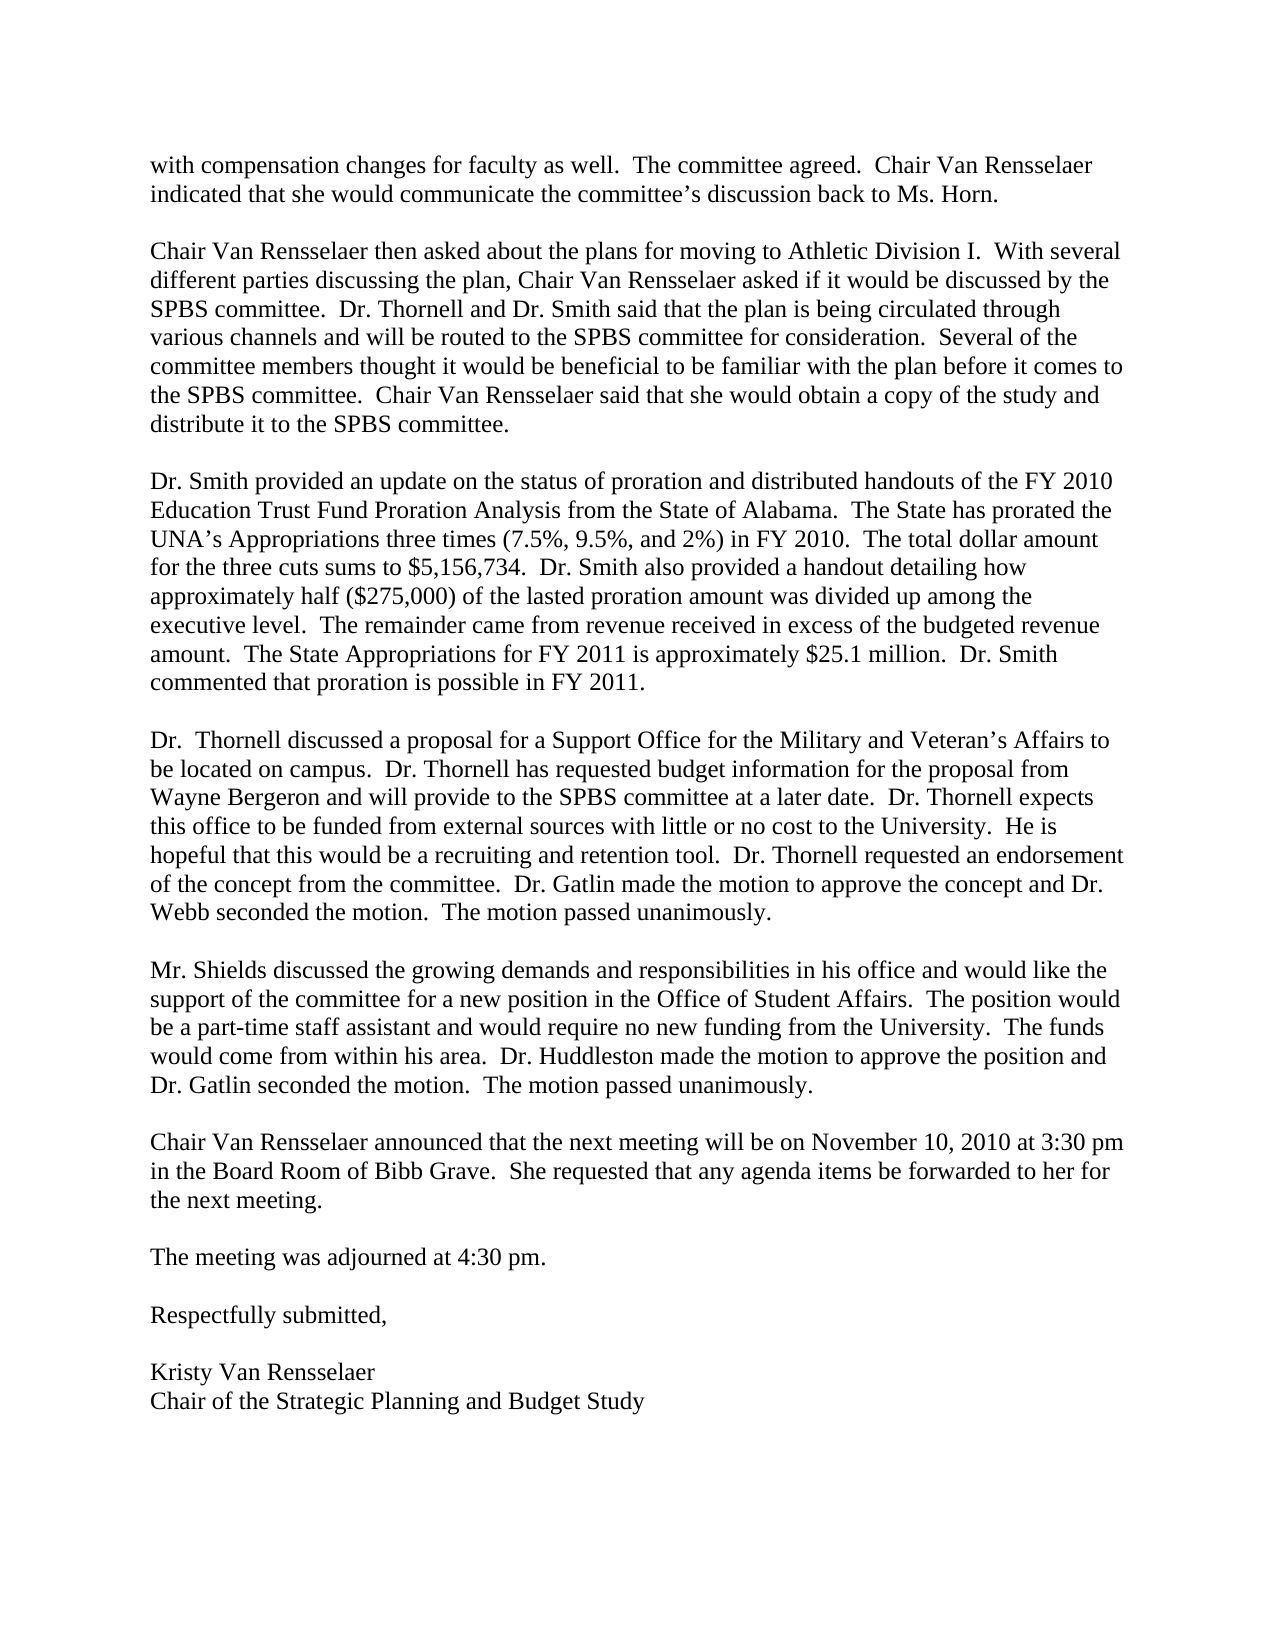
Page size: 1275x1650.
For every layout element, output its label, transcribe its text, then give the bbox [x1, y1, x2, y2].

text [150, 150, 1125, 207]
text Mr. Shields discussed the growing demands and responsibilities in his office and would like the support of the committee for a new position in the Office of Student Affairs. The position would be a part-time staff assistant and would require no new funding from the University. The funds would come from within his area. Dr. Huddleston made the motion to approve the position and Dr. Gatlin seconded the motion. The motion passed unanimously. [150, 955, 1125, 1099]
text The meeting was adjourned at 4:30 pm. [150, 1242, 1125, 1271]
text Dr. Thornell discussed a proposal for a Support Office for the Military and Veteran’s Affairs to be located on campus. Dr. Thornell has requested budget information for the proposal from Wayne Bergeron and will provide to the SPBS committee at a later date. Dr. Thornell expects this office to be funded from external sources with little or no cost to the University. He is hopeful that this would be a recruiting and retention tool. Dr. Thornell requested an endorsement of the concept from the committee. Dr. Gatlin made the motion to approve the concept and Dr. Webb seconded the motion. The motion passed unanimously. [150, 725, 1125, 926]
text Chair Van Rensselaer then asked about the plans for moving to Athletic Division I. With several different parties discussing the plan, Chair Van Rensselaer asked if it would be discussed by the SPBS committee. Dr. Thornell and Dr. Smith said that the plan is being circulated through various channels and will be routed to the SPBS committee for consideration. Several of the committee members thought it would be beneficial to be familiar with the plan before it comes to the SPBS committee. Chair Van Rensselaer said that she would obtain a copy of the study and distribute it to the SPBS committee. [150, 236, 1125, 437]
text Kristy Van Rensselaer [150, 1357, 1125, 1386]
text Chair of the Strategic Planning and Budget Study [150, 1386, 1125, 1415]
text Chair Van Rensselaer announced that the next meeting will be on November 10, 2010 at 3:30 pm in the Board Room of Bibb Grave. She requested that any agenda items be forwarded to her for the next meeting. [150, 1127, 1125, 1214]
text Respectfully submitted, [150, 1300, 1125, 1329]
text Dr. Smith provided an update on the status of proration and distributed handouts of the FY 2010 Education Trust Fund Proration Analysis from the State of Alabama. The State has prorated the UNA’s Appropriations three times (7.5%, 9.5%, and 2%) in FY 2010. The total dollar amount for the three cuts sums to $5,156,734. Dr. Smith also provided a handout detailing how approximately half ($275,000) of the lasted proration amount was divided up among the executive level. The remainder came from revenue received in excess of the budgeted revenue amount. The State Appropriations for FY 2011 is approximately $25.1 million. Dr. Smith commented that proration is possible in FY 2011. [150, 466, 1125, 696]
